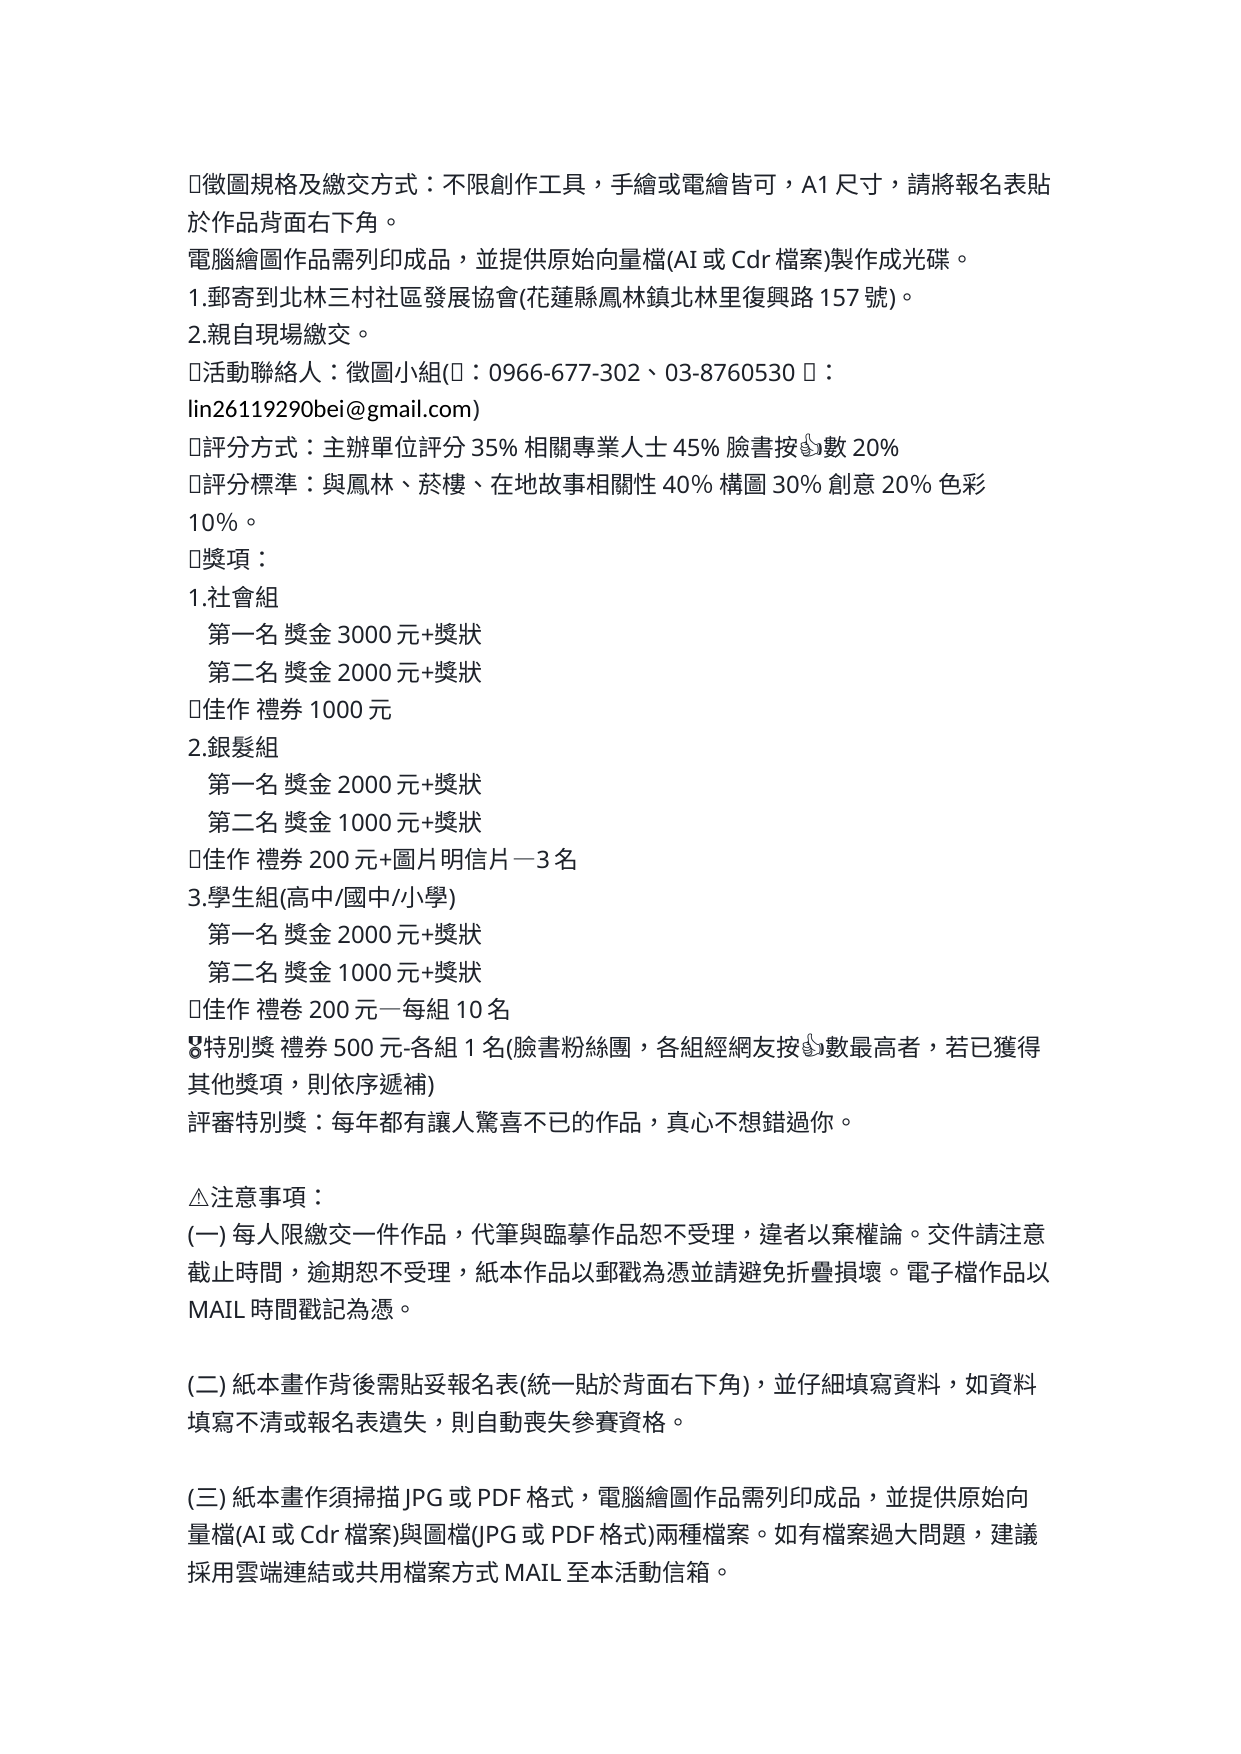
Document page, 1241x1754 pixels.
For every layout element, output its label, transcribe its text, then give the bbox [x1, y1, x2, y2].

text (一) 每人限繳交一件作品，代筆與臨摹作品恕不受理，違者以棄權論。交件請注意截止時間，逾期恕不受理，紙本作品以郵戳為憑並請避免折疊損壞。電子檔作品以MAIL時間戳記為憑。 [187, 1214, 1053, 1327]
text 🥈第二名 獎金1000元+獎狀 [187, 952, 1053, 989]
text 1.社會組 [187, 577, 1053, 614]
text 🥈第二名 獎金1000元+獎狀 [187, 802, 1053, 839]
text 電腦繪圖作品需列印成品，並提供原始向量檔(AI或Cdr檔案)製作成光碟。 [187, 239, 1053, 277]
text 3.學生組(高中/國中/小學) [187, 877, 1053, 914]
text 👹評分方式：主辦單位評分35% 相關專業人士45% 臉書按👍🏻數20% [187, 427, 1053, 464]
text 🏅佳作 禮券1000元 [187, 689, 1053, 727]
text 🥇第一名 獎金2000元+獎狀 [187, 914, 1053, 952]
text 2.親自現場繳交。 [187, 314, 1053, 352]
text 🎖️特別獎 禮券500元-各組1名(臉書粉絲團，各組經網友按👍🏻數最高者，若已獲得其他獎項，則依序遞補) [187, 1027, 1053, 1102]
text 評審特別獎：每年都有讓人驚喜不已的作品，真心不想錯過你。 [187, 1102, 1053, 1139]
text 👹活動聯絡人：徵圖小組(📱：0966-677-302、03-8760530 📧：lin26119290bei@gmail.com) [187, 352, 1053, 427]
text ⚠️注意事項： [187, 1177, 1053, 1214]
text (二) 紙本畫作背後需貼妥報名表(統一貼於背面右下角)，並仔細填寫資料，如資料填寫不清或報名表遺失，則自動喪失參賽資格。 [187, 1364, 1053, 1439]
text 🥇第一名 獎金3000元+獎狀 [187, 614, 1053, 652]
text 👹獎項： [187, 539, 1053, 577]
text 🥈第二名 獎金2000元+獎狀 [187, 652, 1053, 689]
text 2.銀髮組 [187, 727, 1053, 764]
text 👹評分標準：與鳳林、菸樓、在地故事相關性40％ 構圖30％ 創意20％ 色彩10％。 [187, 464, 1053, 539]
text 🏅佳作 禮券200元+圖片明信片—3名 [187, 839, 1053, 877]
text 🥇第一名 獎金2000元+獎狀 [187, 764, 1053, 802]
text (三) 紙本畫作須掃描JPG或PDF格式，電腦繪圖作品需列印成品，並提供原始向量檔(AI或Cdr檔案)與圖檔(JPG或PDF格式)兩種檔案。如有檔案過大問題，建議採用雲端連結或共用檔案方式MAIL至本活動信箱。 [187, 1477, 1053, 1589]
text 👹徵圖規格及繳交方式：不限創作工具，手繪或電繪皆可，A1尺寸，請將報名表貼於作品背面右下角。 [187, 164, 1053, 239]
text 🏅佳作 禮卷200元—每組10名 [187, 989, 1053, 1027]
text 1.郵寄到北林三村社區發展協會(花蓮縣鳳林鎮北林里復興路157號)。 [187, 277, 1053, 314]
